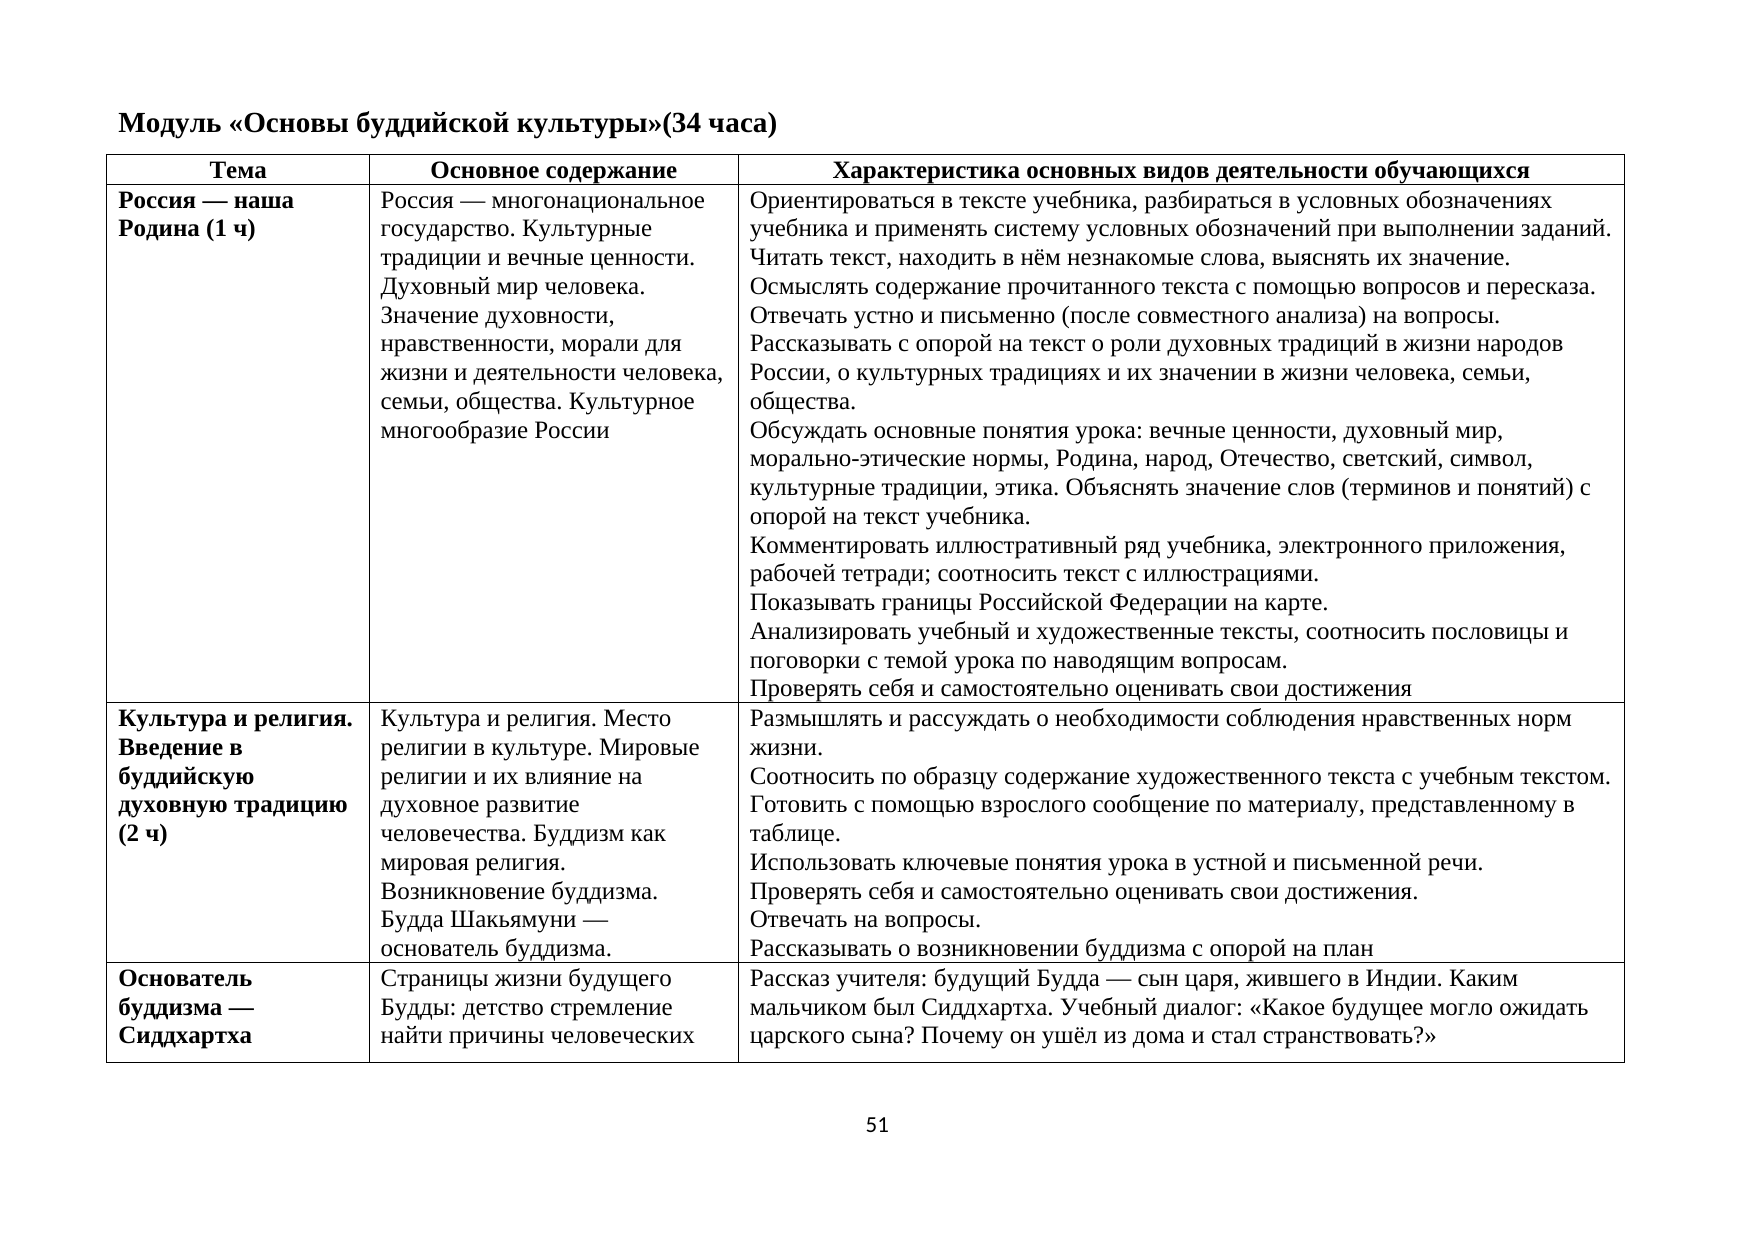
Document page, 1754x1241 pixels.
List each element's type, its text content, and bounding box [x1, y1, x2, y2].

table_cell Россия — многонациональное государство. Культурные традиции и вечные ценности. Духовный мир человека. Значение духовности, нравственности, морали для жизни и деятельности человека, семьи, общества. Культурное многообразие России [370, 185, 738, 702]
table_header Основное содержание [370, 155, 738, 184]
table_cell Культура и религия. Место религии в культуре. Мировые религии и их влияние на духовное развитие человечества. Буддизм как мировая религия. Возникновение буддизма. Будда Шакьямуни — основатель буддизма. [370, 703, 738, 962]
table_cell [739, 963, 1624, 1062]
table_cell Размышлять и рассуждать о необходимости соблюдения нравственных норм жизни. Соотносить по образцу содержание художественного текста с учебным текстом. Готовить с помощью взрослого сообщение по материалу, представленному в таблице. Использовать ключевые понятия урока в устной и письменной речи. Проверять себя и самостоятельно оценивать свои достижения. Отвечать на вопросы. Рассказывать о возникновении буддизма с опорой на план [739, 703, 1624, 962]
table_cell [370, 963, 738, 1062]
table_cell Ориентироваться в тексте учебника, разбираться в условных обозначениях учебника и применять систему условных обозначений при выполнении заданий. Читать текст, находить в нём незнакомые слова, выяснять их значение. Осмыслять содержание прочитанного текста с помощью вопросов и пересказа. Отвечать устно и письменно (после совместного анализа) на вопросы. Рассказывать с опорой на текст о роли духовных традиций в жизни народов России, о культурных традициях и их значении в жизни человека, семьи, общества. Обсуждать основные понятия урока: вечные ценности, духовный мир, морально-этические нормы, Родина, народ, Отечество, светский, символ, культурные традиции, этика. Объяснять значение слов (терминов и понятий) с опорой на текст учебника. Комментировать иллюстративный ряд учебника, электронного приложения, рабочей тетради; соотносить текст с иллюстрациями. Показывать границы Российской Федерации на карте. Анализировать учебный и художественные тексты, соотносить пословицы и поговорки с темой урока по наводящим вопросам. Проверять себя и самостоятельно оценивать свои достижения [739, 185, 1624, 702]
subtitle Модуль «Основы буддийской культуры»(34 часа) [118, 105, 1636, 139]
table_cell Культура и религия. Введение в буддийскую духовную традицию (2 ч) [107, 703, 369, 962]
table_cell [107, 963, 369, 1062]
table_header Характеристика основных видов деятельности обучающихся [739, 155, 1624, 184]
table_header Тема [107, 155, 369, 184]
table_cell Россия — наша Родина (1 ч) [107, 185, 369, 702]
